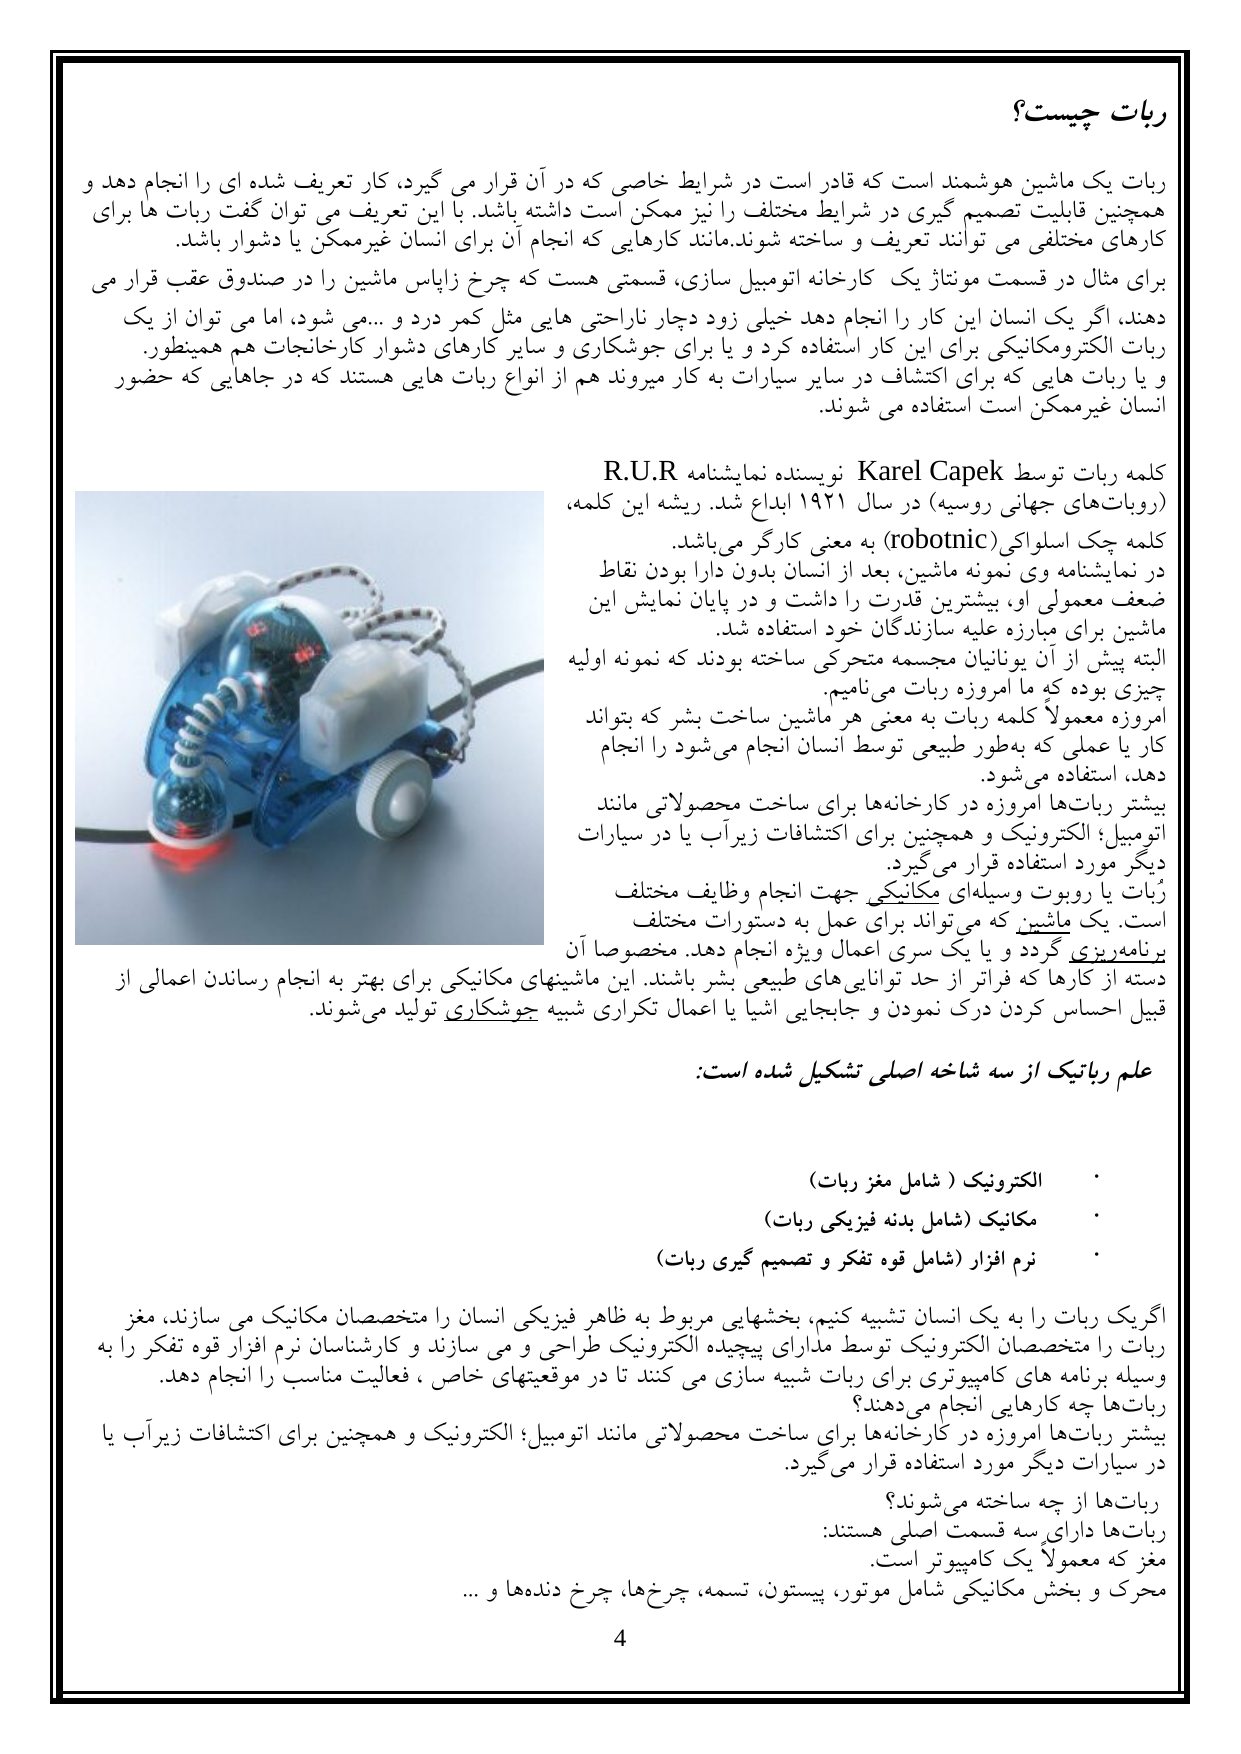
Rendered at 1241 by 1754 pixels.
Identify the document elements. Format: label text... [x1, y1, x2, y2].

picture [75, 491, 544, 945]
text ربات‌ها دارای سه قسمت اصلی هستند: [75, 1520, 1165, 1549]
subtitle علم رباتیک از سه شاخه اصلی تشکیل شده است: [75, 1052, 1165, 1124]
text ربات‌ها از چه ساخته می‌شوند؟ [75, 1481, 1165, 1520]
text · الکترونیک ( شامل مغز ربات) · مکانیک (شامل بدنه فیزیکی ربات) · نرم افزار (شامل قوه تفکر و تصمیم گیری ربات) اگریک ربات را به یک انسان تشبیه کنیم، بخشهایی مربوط به ظاهر فیزیکی انسان را متخصصان مکانیک می سازند، مغز ربات را متخصصان الکترونیک توسط مدارای پیچیده الکترونیک طراحی و می سازند و کارشناسان نرم افزار قوه تفکر را به وسیله برنامه های کامپیوتری برای ربات شبیه سازی می کنند تا در موقعیتهای خاص ، فعالیت مناسب را انجام دهد. [75, 1131, 1165, 1394]
text بیشتر ربات‌ها امروزه در کارخانه‌ها برای ساخت محصولاتی مانند اتومبیل؛ الکترونیک و همچنین برای اکتشافات زیرآب یا در سیارات دیگر مورد استفاده قرار می‌گیرد. [544, 793, 1165, 881]
text بیشتر ربات‌ها امروزه در کارخانه‌ها برای ساخت محصولاتی مانند اتومبیل؛ الکترونیک و همچنین برای اکتشافات زیرآب یا در سیارات دیگر مورد استفاده قرار می‌گیرد. [75, 1423, 1165, 1481]
subtitle ربات چیست؟ [75, 100, 1165, 135]
text ربات‌ها چه کارهایی انجام می‌دهند؟ [75, 1394, 1165, 1423]
text رُبات یا روبوت وسیله‌ای مکانیکی جهت انجام وظایف مختلف است. یک ماشین که می‌تواند برای عمل به دستورات مختلف برنامه‌ریزی گردد و یا یک سری اعمال ویژه انجام دهد. مخصوصا آن دسته از کارها که فراتر از حد توانایی‌های طبیعی بشر باشند. این ماشینهای مکانیکی برای بهتر به انجام رساندن اعمالی از قبیل احساس کردن درک نمودن و جابجایی اشیا یا اعمال تکراری شبیه جوشکاری تولید می‌شوند. [75, 881, 1165, 1027]
text مغز که معمولاً یک کامپیوتر است. [75, 1549, 1165, 1579]
text محرک و بخش مکانیکی شامل موتور، پیستون، تسمه، چرخ‌ها، چرخ دنده‌ها و ... [75, 1579, 1165, 1608]
text کلمه ربات توسط Karel Capek نویسنده نمایشنامه R.U.R (روبات‌های جهانی روسیه) در سال 1921 ابداع شد. ریشه این کلمه، کلمه چک اسلواکی(robotnic) به معنی کارگر می‌باشد. در نمایشنامه وی نمونه ماشین، بعد از انسان بدون دارا بودن نقاط ضعف معمولی او، بیشترین قدرت را داشت و در پایان نمایش این ماشین برای مبارزه علیه سازندگان خود استفاده شد. البته پیش از آن یونانیان مجسمه متحرکی ساخته بودند که نمونه اولیه چیزی بوده که ما امروزه ربات می‌نامیم. امروزه معمولاً کلمه ربات به معنی هر ماشین ساخت بشر که بتواند کار یا عملی که به‌طور طبیعی توسط انسان انجام می‌شود را انجام دهد، استفاده می‌شود. [75, 453, 1165, 793]
text ربات یک ماشین هوشمند است که قادر است در شرایط خاصی که در آن قرار می گیرد، کار تعریف شده ای را انجام دهد و همچنین قابلیت تصمیم گیری در شرایط مختلف را نیز ممکن است داشته باشد. با این تعریف می توان گفت ربات ها برای کارهای مختلفی می توانند تعریف و ساخته شوند.مانند کارهایی که انجام آن برای انسان غیرممکن یا دشوار باشد. برای مثال در قسمت مونتاژ یک کارخانه اتومبیل سازی، قسمتی هست که چرخ زاپاس ماشین را در صندوق عقب قرار می دهند، اگر یک انسان این کار را انجام دهد خیلی زود دچار ناراحتی هایی مثل کمر درد و ...می شود، اما می توان از یک ربات الکترومکانیکی برای این کار استفاده کرد و یا برای جوشکاری و سایر کارهای دشوار کارخانجات هم همینطور. و یا ربات هایی که برای اکتشاف در سایر سیارات به کار میروند هم از انواع ربات هایی هستند که در جاهایی که حضور انسان غیرممکن است استفاده می شوند. [75, 142, 1165, 453]
